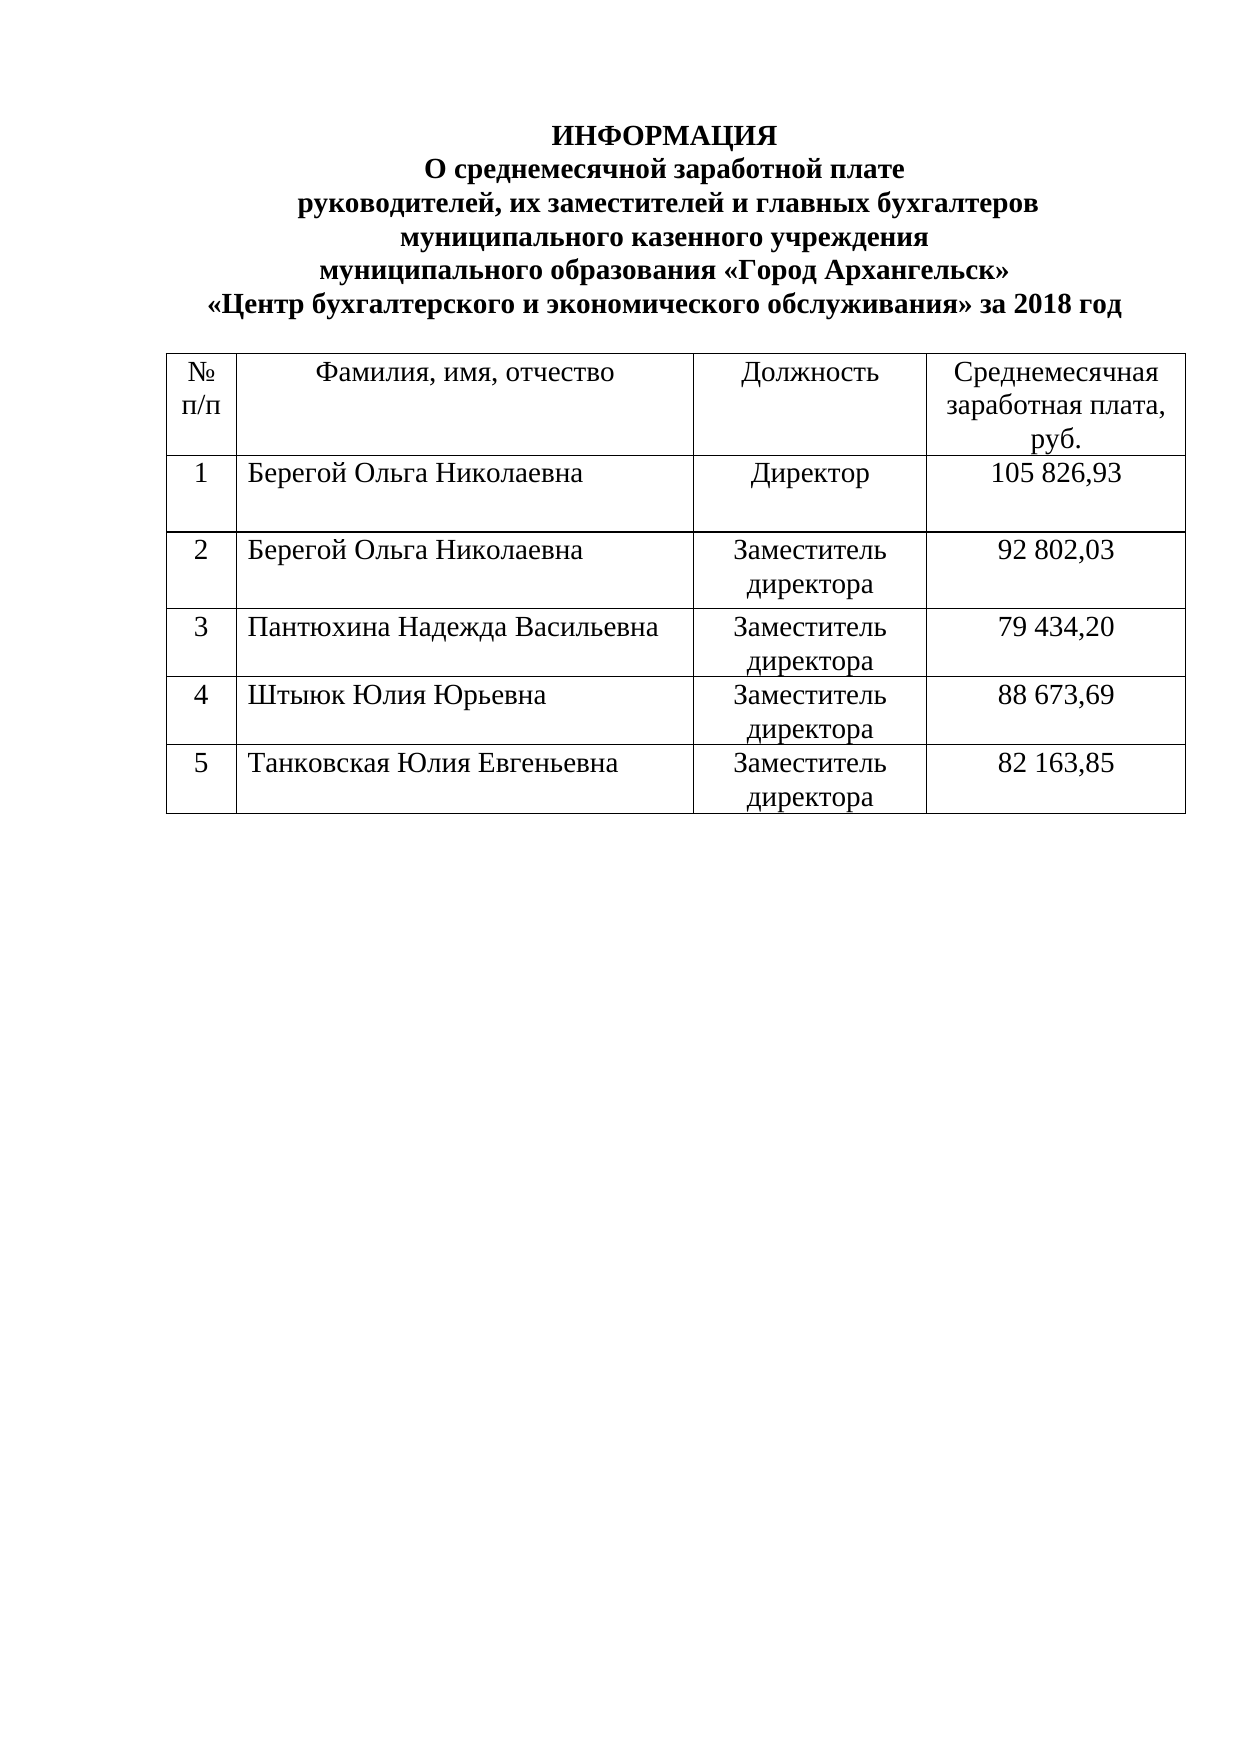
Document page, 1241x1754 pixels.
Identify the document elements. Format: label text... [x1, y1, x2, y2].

table_cell 105 826,93 [927, 456, 1185, 531]
table_header Среднемесячная заработная плата, руб. [927, 354, 1185, 454]
table_cell Заместитель директора [694, 533, 926, 608]
table_cell Директор [694, 456, 926, 531]
table_cell Берегой Ольга Николаевна [237, 533, 693, 608]
table_cell 79 434,20 [927, 609, 1185, 676]
table_cell Заместитель директора [694, 677, 926, 744]
text О среднемесячной заработной плате [177, 152, 1152, 185]
table_cell 2 [167, 533, 236, 608]
text муниципального образования «Город Архангельск» [177, 252, 1152, 286]
table_cell Берегой Ольга Николаевна [237, 456, 693, 531]
text «Центр бухгалтерского и экономического обслуживания» за 2018 год [177, 286, 1152, 319]
table_cell Пантюхина Надежда Васильевна [237, 609, 693, 676]
text руководителей, их заместителей и главных бухгалтеров [177, 185, 1152, 219]
table_header Должность [694, 354, 926, 454]
table_cell 5 [167, 745, 236, 812]
table_header Фамилия, имя, отчество [237, 354, 693, 454]
table_cell 4 [167, 677, 236, 744]
table_cell Штыюк Юлия Юрьевна [237, 677, 693, 744]
table_cell 88 673,69 [927, 677, 1185, 744]
table_cell Танковская Юлия Евгеньевна [237, 745, 693, 812]
table_cell 1 [167, 456, 236, 531]
table_header № п/п [167, 354, 236, 454]
table_cell Заместитель директора [694, 745, 926, 812]
table_cell 82 163,85 [927, 745, 1185, 812]
table_cell 92 802,03 [927, 533, 1185, 608]
text ИНФОРМАЦИЯ [177, 118, 1152, 152]
text муниципального казенного учреждения [177, 219, 1152, 252]
table_cell 3 [167, 609, 236, 676]
table_cell Заместитель директора [694, 609, 926, 676]
